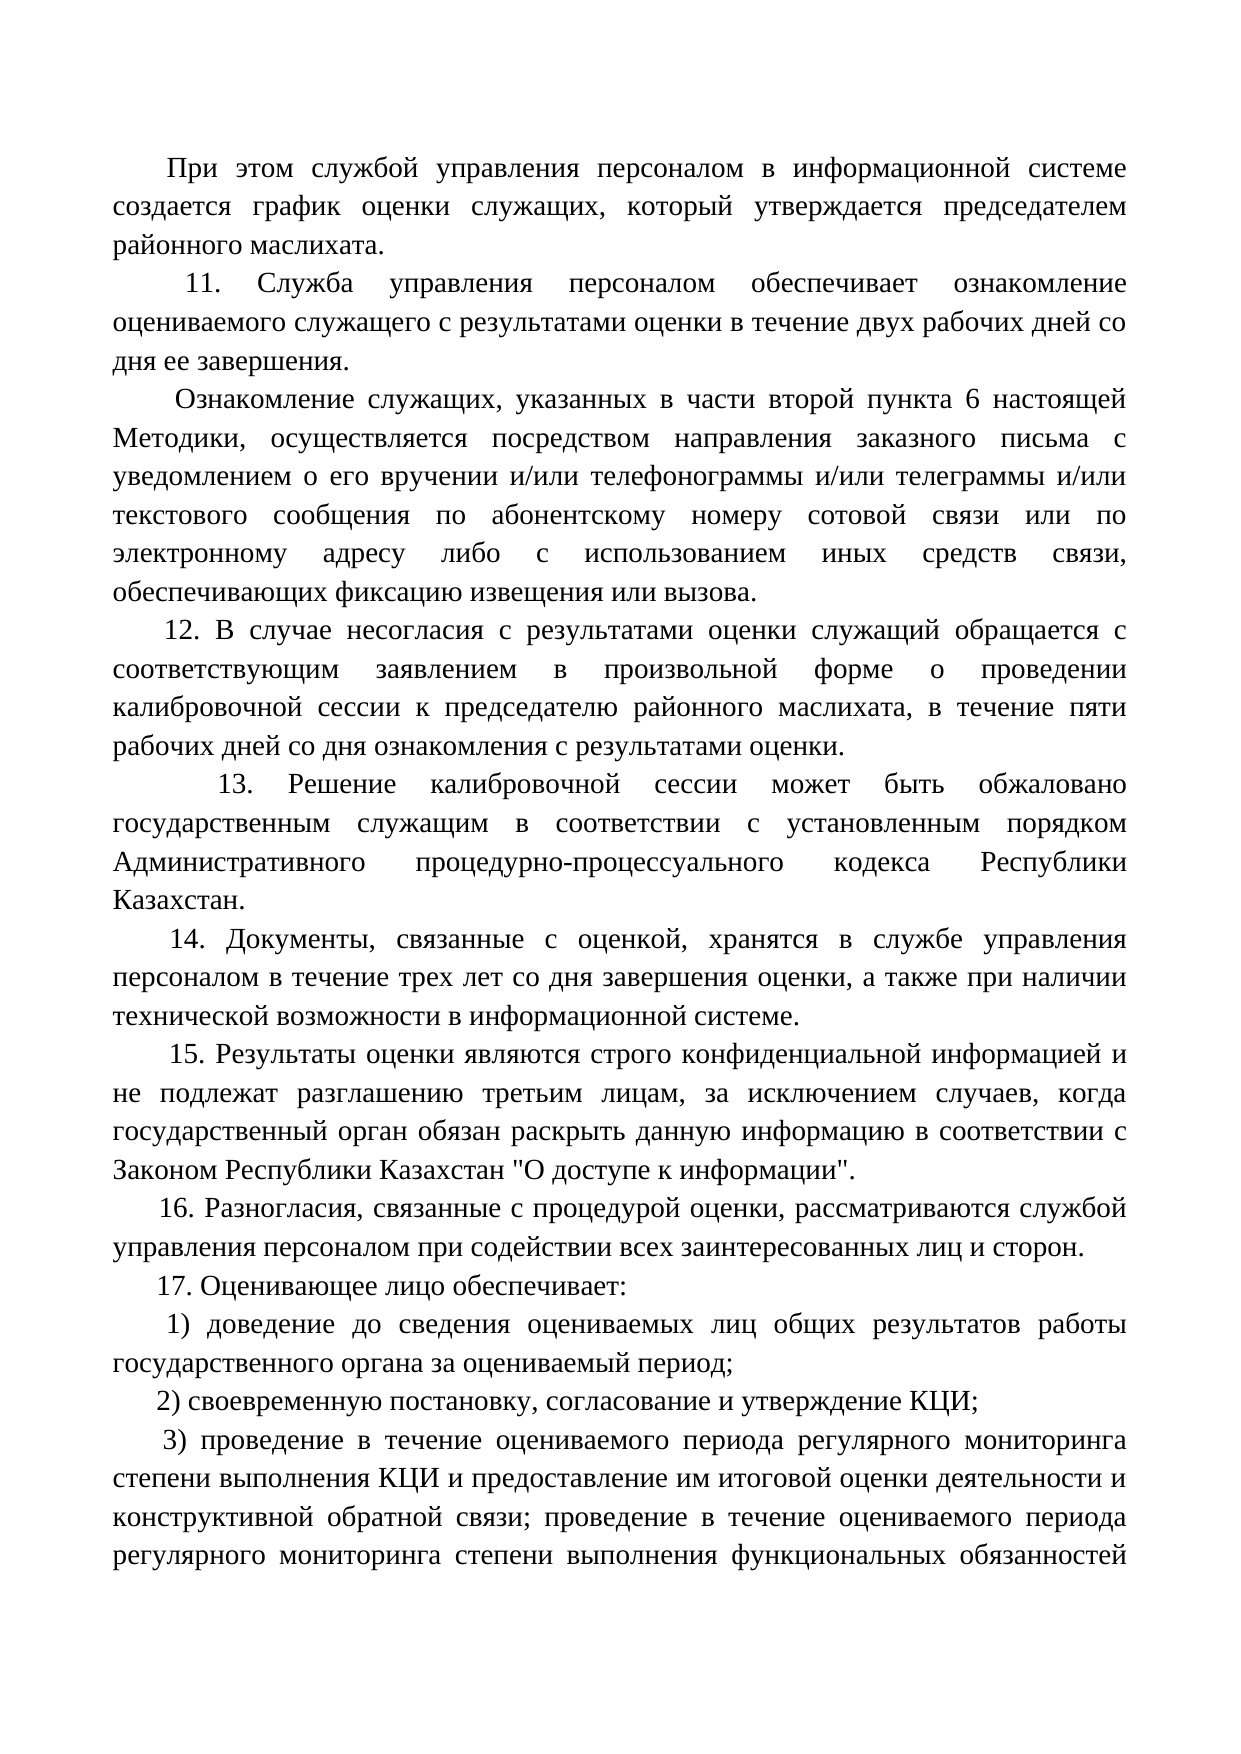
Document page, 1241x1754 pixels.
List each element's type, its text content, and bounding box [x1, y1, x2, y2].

text 2) своевременную постановку, согласование и утверждение КЦИ; [112, 1383, 1128, 1417]
text 11. Служба управления персоналом обеспечивает ознакомление оцениваемого служащего с результатами оценки в течение двух рабочих дней со дня ее завершения. [112, 266, 1128, 376]
text 12. В случае несогласия с результатами оценки служащий обращается с соответствующим заявлением в произвольной форме о проведении калибровочной сессии к председателю районного маслихата, в течение пяти рабочих дней со дня ознакомления с результатами оценки. [112, 612, 1128, 762]
text 1) доведение до сведения оцениваемых лиц общих результатов работы государственного органа за оцениваемый период; [112, 1306, 1128, 1378]
text 16. Разногласия, связанные с процедурой оценки, рассматриваются службой управления персоналом при содействии всех заинтересованных лиц и сторон. [112, 1191, 1128, 1263]
text 17. Оценивающее лицо обеспечивает: [112, 1268, 1128, 1301]
text Ознакомление служащих, указанных в части второй пункта 6 настоящей Методики, осуществляется посредством направления заказного письма с уведомлением о его вручении и/или телефонограммы и/или телеграммы и/или текстового сообщения по абонентскому номеру сотовой связи или по электронному адресу либо с использованием иных средств связи, обеспечивающих фиксацию извещения или вызова. [112, 381, 1128, 607]
text При этом службой управления персоналом в информационной системе создается график оценки служащих, который утверждается председателем районного маслихата. [112, 150, 1128, 261]
text 15. Результаты оценки являются строго конфиденциальной информацией и не подлежат разглашению третьим лицам, за исключением случаев, когда государственный орган обязан раскрыть данную информацию в соответствии с Законом Республики Казахстан "О доступе к информации". [112, 1036, 1128, 1186]
text 14. Документы, связанные с оценкой, хранятся в службе управления персоналом в течение трех лет со дня завершения оценки, а также при наличии технической возможности в информационной системе. [112, 921, 1128, 1031]
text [112, 1422, 1128, 1571]
text 13. Решение калибровочной сессии может быть обжаловано государственным служащим в соответствии с установленным порядком Административного процедурно-процессуального кодекса Республики Казахстан. [112, 767, 1128, 916]
